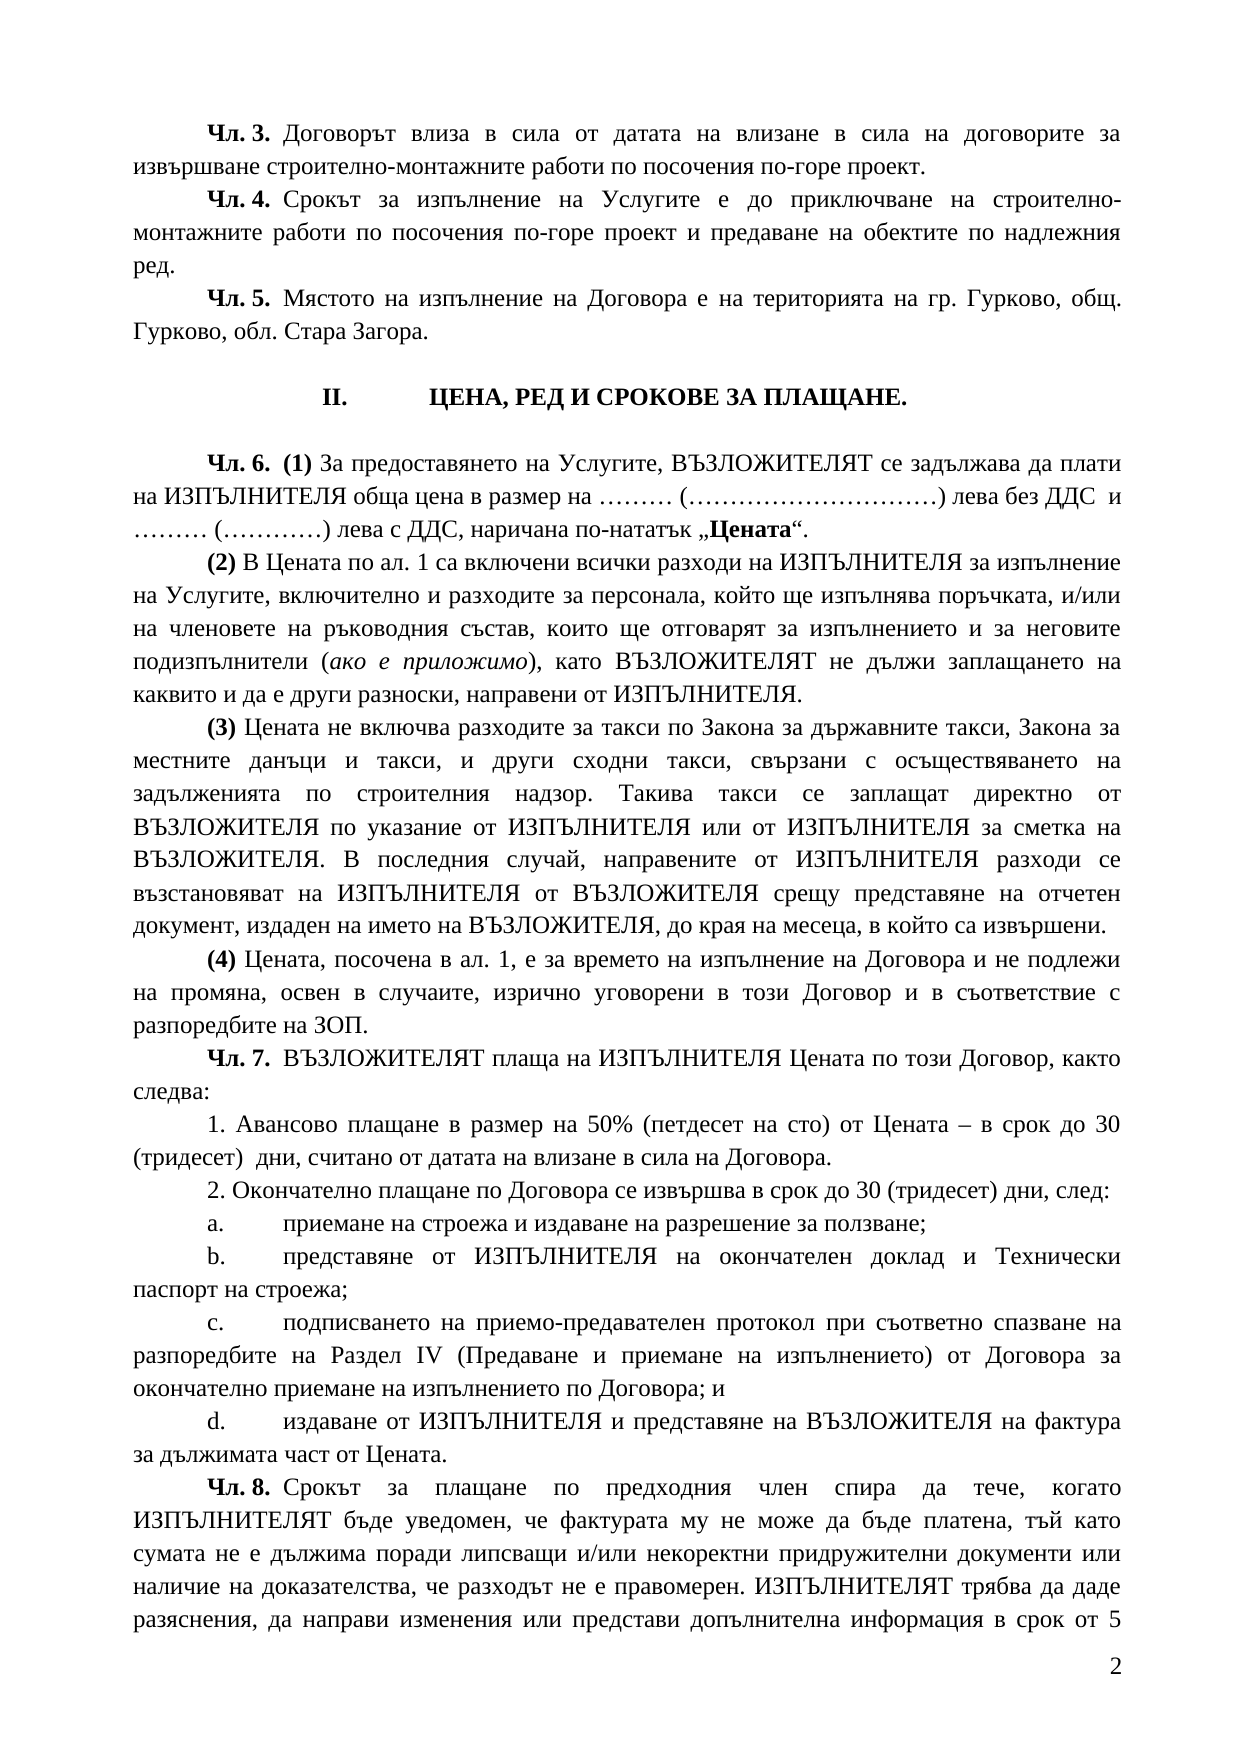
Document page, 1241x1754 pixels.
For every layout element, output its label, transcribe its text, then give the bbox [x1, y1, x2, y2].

text (3) Цената не включва разходите за такси по Закона за държавните такси, Закона за местните данъци и такси, и други сходни такси, свързани с осъществяването на задълженията по строителния надзор. Такива такси се заплащат директно от ВЪЗЛОЖИТЕЛЯ по указание от ИЗПЪЛНИТЕЛЯ или от ИЗПЪЛНИТЕЛЯ за сметка на ВЪЗЛОЖИТЕЛЯ. В последния случай, направените от ИЗПЪЛНИТЕЛЯ разходи се възстановяват на ИЗПЪЛНИТЕЛЯ от ВЪЗЛОЖИТЕЛЯ срещу представяне на отчетен документ, издаден на името на ВЪЗЛОЖИТЕЛЯ, до края на месеца, в който са извършени. [133, 712, 1122, 939]
text 1. Авансово плащане в размер на 50% (петдесет на сто) от Цената – в срок до 30 (тридесет) дни, считано от датата на влизане в сила на Договора. [133, 1109, 1122, 1171]
list подписването на приемо-предавателен протокол при съответно спазване на разпоредбите на Раздел IV (Предаване и приемане на изпълнението) от Договора за окончателно приемане на изпълнението по Договора; и [133, 1307, 1122, 1402]
text (4) Цената, посочена в ал. 1, е за времето на изпълнение на Договора и не подлежи на промяна, освен в случаите, изрично уговорени в този Договор и в съответствие с разпоредбите на ЗОП. [133, 944, 1122, 1038]
text 2. Окончателно плащане по Договора се извършва в срок до 30 (тридесет) дни, след: [133, 1175, 1122, 1203]
list издаване от ИЗПЪЛНИТЕЛЯ и представяне на ВЪЗЛОЖИТЕЛЯ на фактура за дължимата част от Цената. [133, 1406, 1122, 1468]
text (2) В Цената по ал. 1 са включени всички разходи на ИЗПЪЛНИТЕЛЯ за изпълнение на Услугите, включително и разходите за персонала, който ще изпълнява поръчката, и/или на членовете на ръководния състав, които ще отговарят за изпълнението и за неговите подизпълнители (ако е приложимо), като ВЪЗЛОЖИТЕЛЯТ не дължи заплащането на каквито и да е други разноски, направени от ИЗПЪЛНИТЕЛЯ. [133, 547, 1122, 708]
list Срокът за изпълнение на Услугите е до приключване на строително-монтажните работи по посочения по-горе проект и предаване на обектите по надлежния ред. [133, 184, 1122, 279]
list приемане на строежа и издаване на разрешение за ползване; [133, 1208, 1122, 1237]
list представяне от ИЗПЪЛНИТЕЛЯ на окончателен доклад и Технически паспорт на строежа; [133, 1241, 1122, 1303]
list ЦЕНА, РЕД И СРОКОВЕ ЗА ПЛАЩАНЕ. [133, 382, 1122, 411]
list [133, 1472, 1122, 1633]
list (1) За предоставянето на Услугите, ВЪЗЛОЖИТЕЛЯТ се задължава да плати на ИЗПЪЛНИТЕЛЯ обща цена в размер на ……… (…………………………) лева без ДДС и ……… (…………) лева с ДДС, наричана по-нататък „Цената“. [133, 448, 1122, 543]
list Договорът влиза в сила от датата на влизане в сила на договорите за извършване строително-монтажните работи по посочения по-горе проект. [133, 118, 1122, 180]
list ВЪЗЛОЖИТЕЛЯТ плаща на ИЗПЪЛНИТЕЛЯ Цената по този Договор, както следва: [133, 1043, 1122, 1104]
list Мястото на изпълнение на Договора е на територията на гр. Гурково, общ. Гурково, обл. Стара Загора. [133, 283, 1122, 345]
